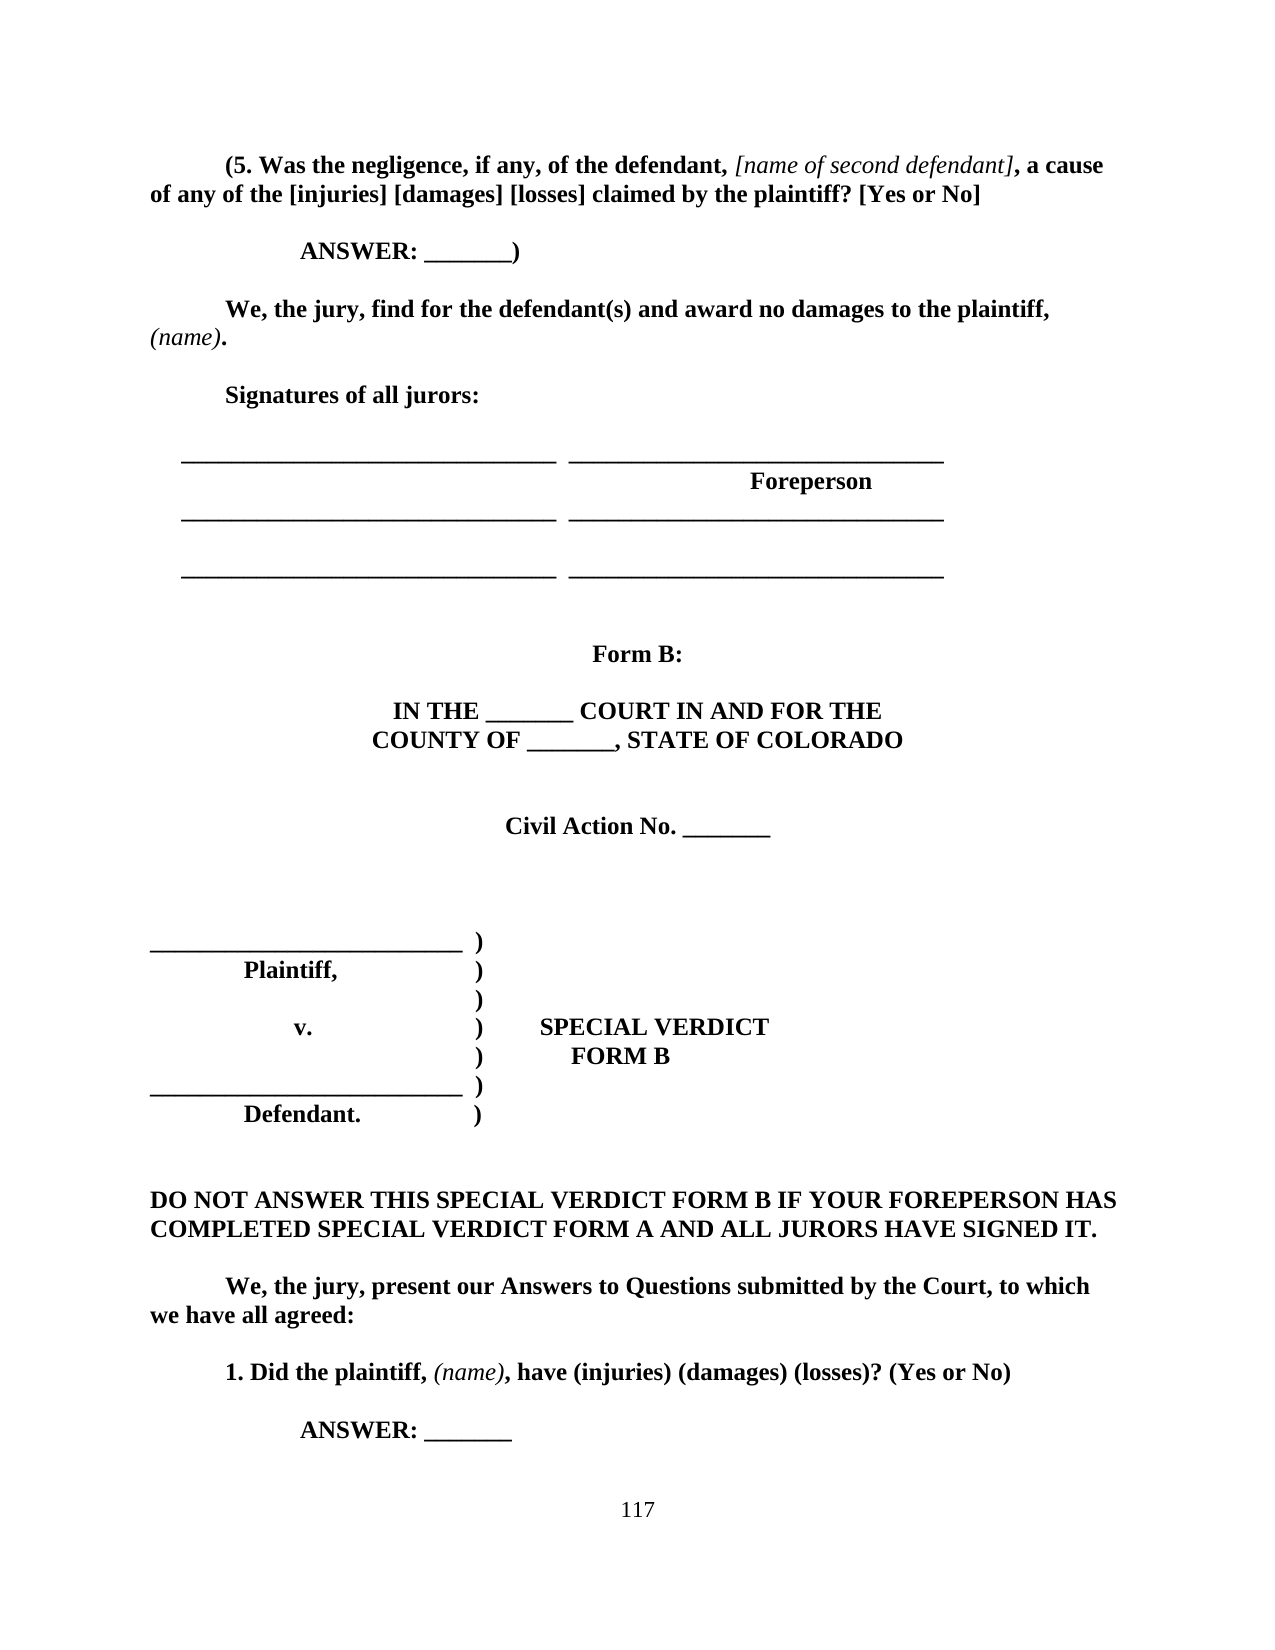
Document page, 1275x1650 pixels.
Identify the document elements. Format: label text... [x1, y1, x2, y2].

text Signatures of all jurors: [150, 380, 1125, 409]
text DO NOT ANSWER THIS SPECIAL VERDICT FORM B IF YOUR FOREPERSON HAS COMPLETED SPECIAL VERDICT FORM A AND ALL JURORS HAVE SIGNED IT. [150, 1185, 1125, 1242]
text Civil Action No. _______ [150, 811, 1125, 840]
text IN THE _______ COURT IN AND FOR THE [150, 696, 1125, 725]
text Plaintiff, ) [150, 955, 1125, 984]
text ANSWER: _______ [150, 1415, 1125, 1444]
text _________________________ ) [150, 926, 1125, 955]
text COUNTY OF _______, STATE OF COLORADO [150, 725, 1125, 754]
text ______________________________ ______________________________ [150, 437, 1125, 466]
text ______________________________ ______________________________ [150, 495, 1125, 524]
text We, the jury, find for the defendant(s) and award no damages to the plaintiff, (name). [150, 294, 1125, 351]
text (5. Was the negligence, if any, of the defendant, [name of second defendant], a cause of any of the [injuries] [damages] [losses] claimed by the plaintiff? [Yes or No] [150, 150, 1125, 207]
text ANSWER: _______) [150, 236, 1125, 265]
text Defendant. ) [150, 1099, 1125, 1127]
text ______________________________ ______________________________ [150, 552, 1125, 581]
text We, the jury, present our Answers to Questions submitted by the Court, to which we have all agreed: [150, 1271, 1125, 1329]
text _________________________ ) [150, 1070, 1125, 1099]
text Foreperson [150, 466, 1125, 495]
text v. ) SPECIAL VERDICT [150, 1012, 1125, 1041]
text Form B: [150, 639, 1125, 667]
text 1. Did the plaintiff, (name), have (injuries) (damages) (losses)? (Yes or No) [150, 1357, 1125, 1386]
text ) [150, 984, 1125, 1012]
text ) FORM B [150, 1041, 1125, 1070]
